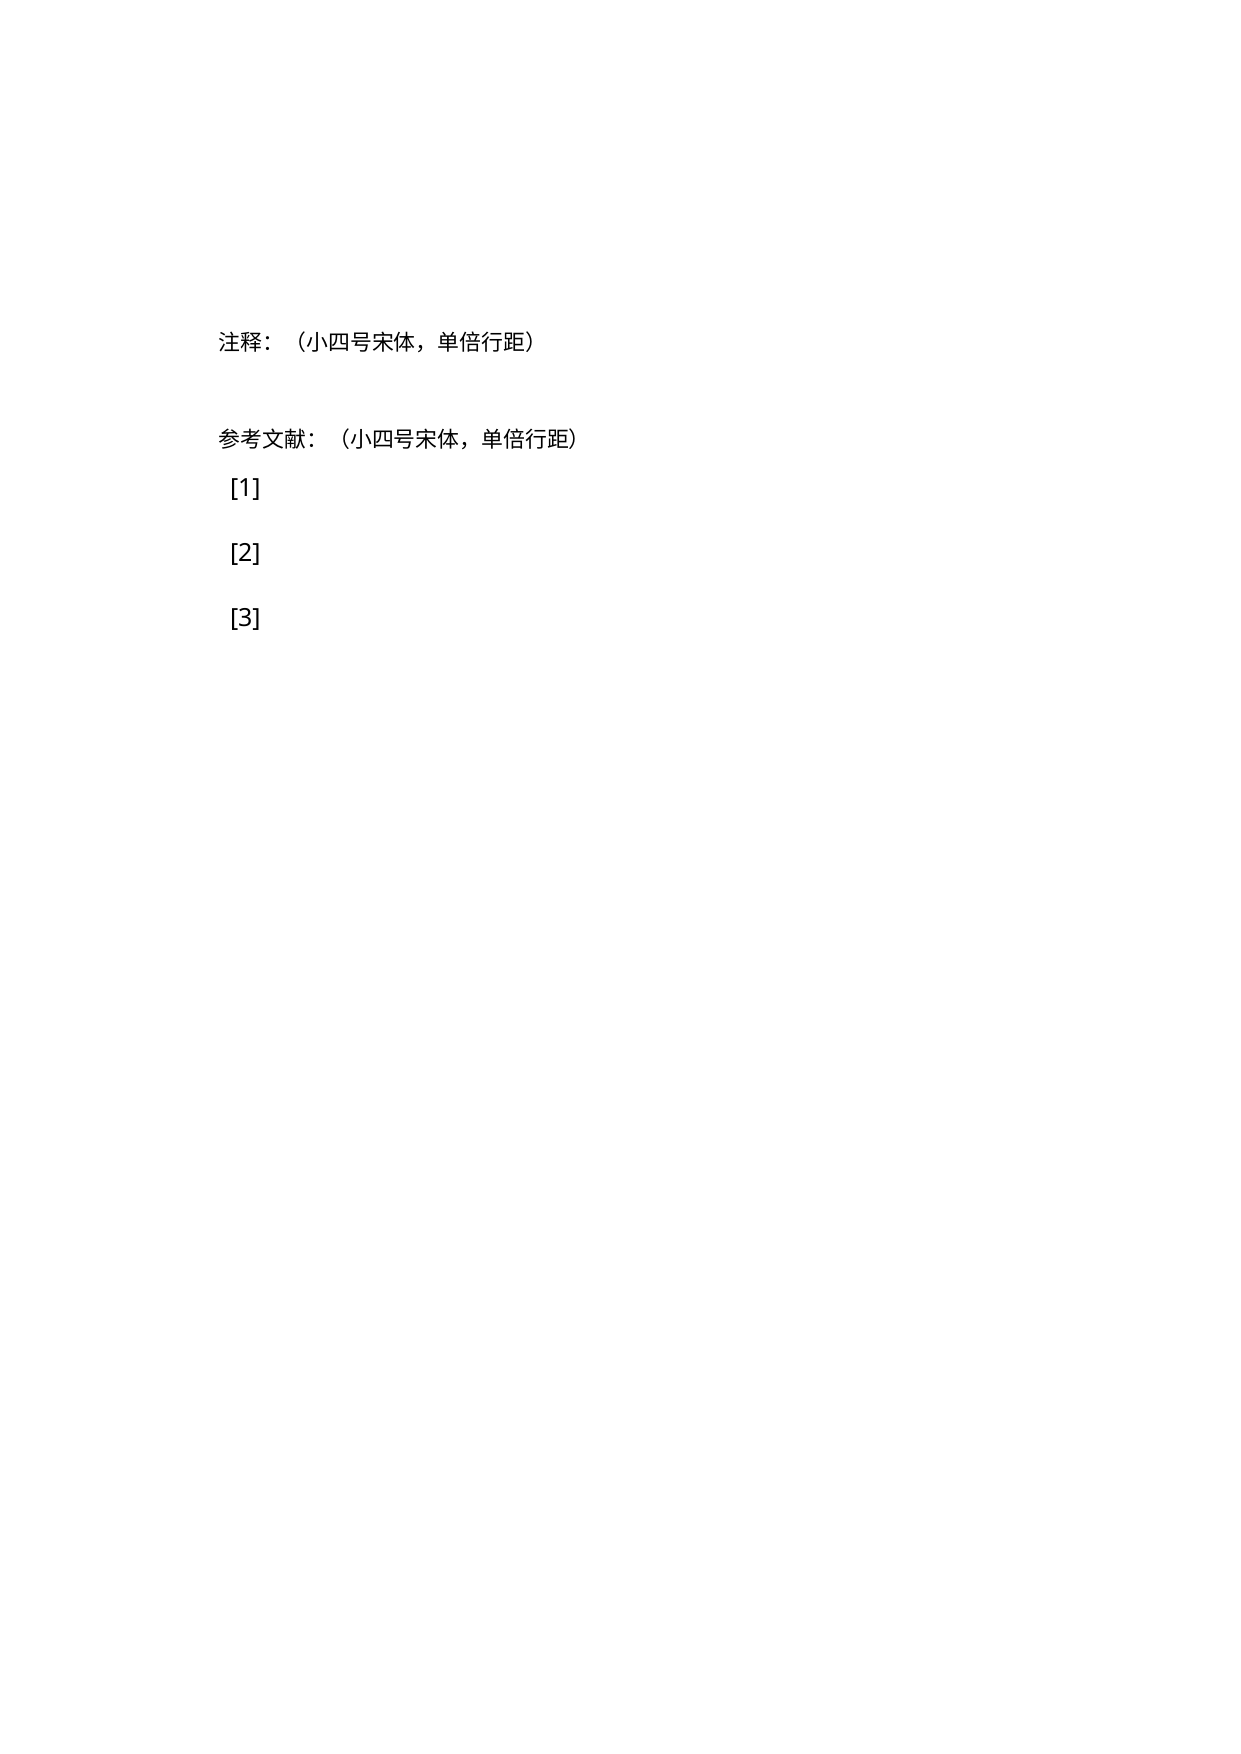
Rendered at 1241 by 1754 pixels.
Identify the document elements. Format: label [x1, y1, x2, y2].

table_header [188, 162, 1133, 747]
